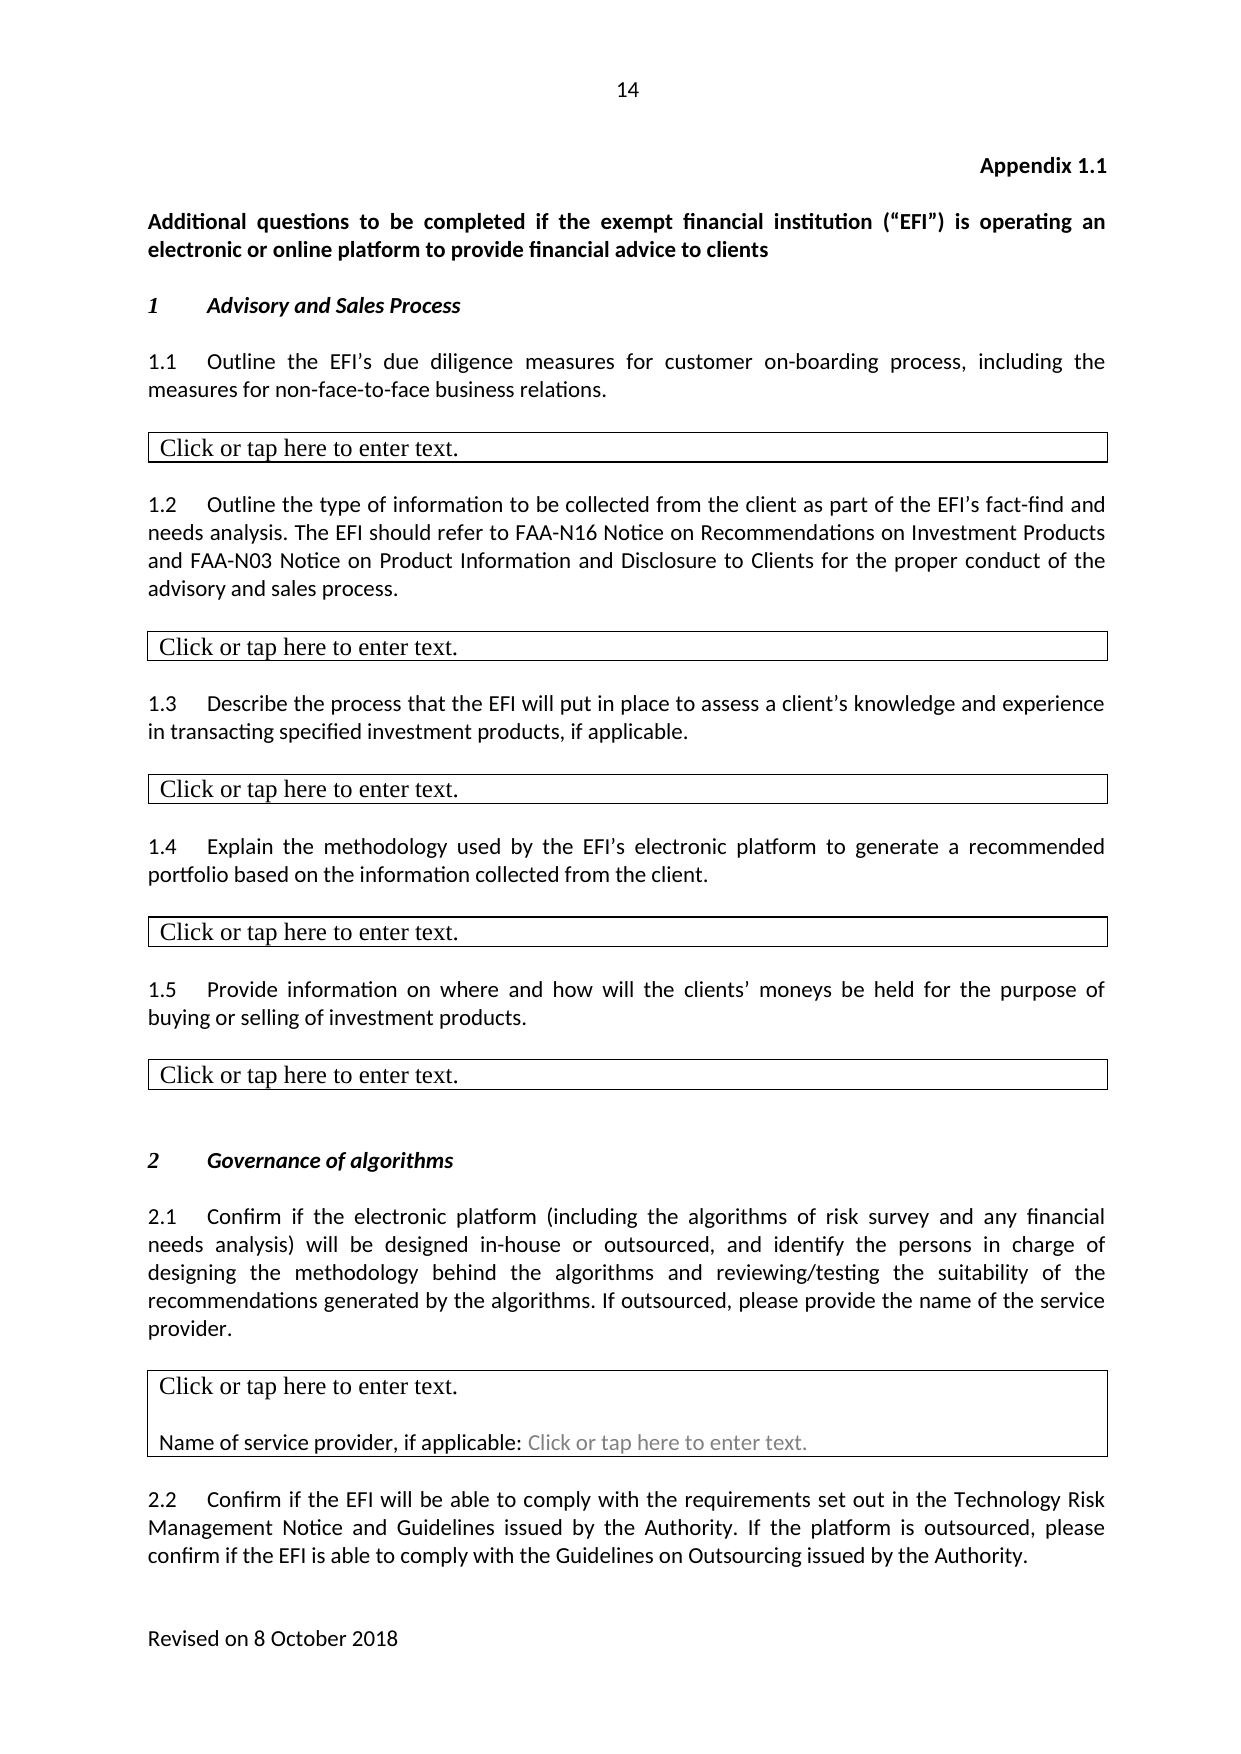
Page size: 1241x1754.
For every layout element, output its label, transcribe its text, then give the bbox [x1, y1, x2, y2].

list Explain the methodology used by the EFI’s electronic platform to generate a recommended portfolio based on the information collected from the client. [148, 832, 1107, 888]
text Additional questions to be completed if the exempt financial institution (“EFI”) is operating an electronic or online platform to provide financial advice to clients [148, 207, 1107, 263]
list Advisory and Sales Process [148, 291, 1107, 319]
list Outline the EFI’s due diligence measures for customer on-boarding process, including the measures for non-face-to-face business relations. [148, 347, 1107, 403]
list Outline the type of information to be collected from the client as part of the EFI’s fact-find and needs analysis. The EFI should refer to FAA-N16 Notice on Recommendations on Investment Products and FAA-N03 Notice on Product Information and Disclosure to Clients for the proper conduct of the advisory and sales process. [148, 490, 1107, 602]
table_header Name of service provider, if applicable: [148, 1371, 1107, 1456]
list Confirm if the electronic platform (including the algorithms of risk survey and any financial needs analysis) will be designed in-house or outsourced, and identify the persons in charge of designing the methodology behind the algorithms and reviewing/testing the suitability of the recommendations generated by the algorithms. If outsourced, please provide the name of the service provider. [148, 1202, 1107, 1342]
list Governance of algorithms [148, 1146, 1107, 1174]
list Describe the process that the EFI will put in place to assess a client’s knowledge and experience in transacting specified investment products, if applicable. [148, 689, 1107, 745]
text Appendix 1.1 [148, 150, 1107, 179]
list Provide information on where and how will the clients’ moneys be held for the purpose of buying or selling of investment products. [148, 975, 1107, 1031]
list Confirm if the EFI will be able to comply with the requirements set out in the Technology Risk Management Notice and Guidelines issued by the Authority. If the platform is outsourced, please confirm if the EFI is able to comply with the Guidelines on Outsourcing issued by the Authority. [148, 1485, 1107, 1569]
